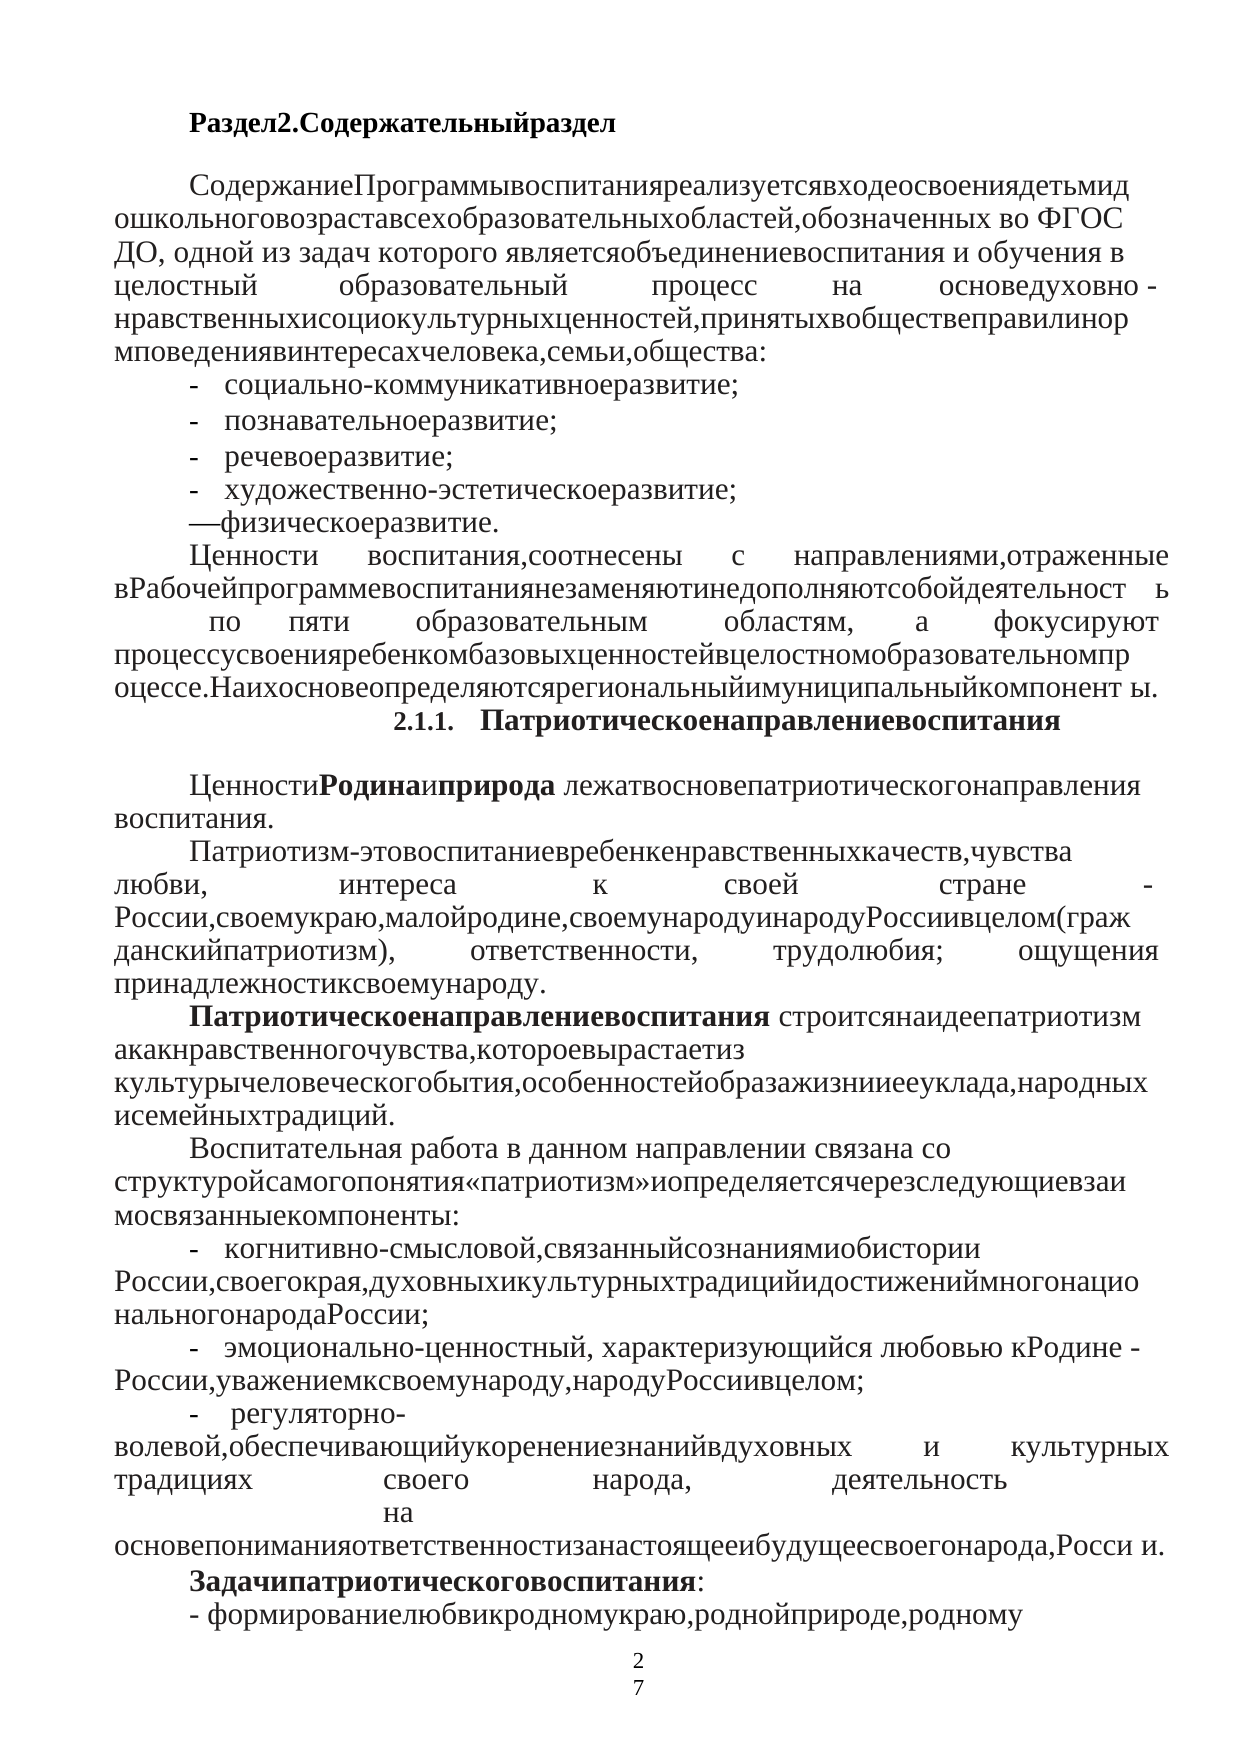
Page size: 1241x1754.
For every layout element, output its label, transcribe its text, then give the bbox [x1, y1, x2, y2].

text СодержаниеПрограммывоспитанияреализуетсявходеосвоениядетьмид ошкольноговозраставсехобразовательныхобластей,обозначенных во ФГОС ДО, одной из задач которого являетсяобъединениевоспитания и обучения в целостный образовательный процесс на основедуховно - [114, 169, 1170, 302]
text Задачипатриотическоговоспитания: [114, 1562, 1170, 1598]
text нравственныхисоциокультурныхценностей,принятыхвобществеправилинор мповедениявинтересахчеловека,семьи,общества: [114, 302, 1170, 368]
list Патриотическоенаправлениевоспитания [393, 704, 1170, 737]
text волевой,обеспечивающийукоренениезнанийвдуховных и культурных традициях своего народа, деятельность на [114, 1430, 1170, 1529]
text Патриотическоенаправлениевоспитания строитсянаидеепатриотизм акакнравственногочувства,котороевырастаетиз культурычеловеческогобытия,особенностейобразажизнииееуклада,народных исемейныхтрадиций. [114, 1000, 1170, 1132]
list познавательноеразвитие; [114, 401, 1170, 437]
text ЦенностиРодинаиприрода лежатвосновепатриотическогонаправления воспитания. [114, 769, 1170, 835]
list когнитивно-смысловой,связанныйсознаниямиобистории России,своегокрая,духовныхикультурныхтрадицийидостижениймногонацио нальногонародаРоссии; [114, 1232, 1170, 1331]
text основепониманияответственностизанастоящееибудущеесвоегонарода,Росси и. [114, 1529, 1170, 1562]
text - формированиелюбвикродномукраю,роднойприроде,родному [114, 1598, 1170, 1631]
list эмоционально-ценностный, характеризующийся любовью кРодине - России,уважениемксвоемународу,народуРоссиивцелом; [114, 1331, 1170, 1397]
text Раздел2.Содержательныйраздел [114, 105, 1170, 138]
text —физическоеразвитие. [114, 506, 1170, 539]
list художественно-эстетическоеразвитие; [114, 473, 1170, 506]
text процессусвоенияребенкомбазовыхценностейвцелостномобразовательномпр оцессе.Наихосновеопределяютсярегиональныйимуниципальныйкомпонент ы. [114, 638, 1170, 704]
list социально-коммуникативноеразвитие; [114, 368, 1170, 401]
text Патриотизм-этовоспитаниевребенкенравственныхкачеств,чувства любви, интереса к своей стране - [114, 835, 1170, 901]
list речевоеразвитие; [114, 437, 1170, 473]
text Ценности воспитания,соотнесены с направлениями,отраженные вРабочейпрограммевоспитаниянезаменяютинедополняютсобойдеятельност ь по пяти образовательным областям, а фокусируют [114, 539, 1170, 638]
text Воспитательная работа в данном направлении связана со структуройсамогопонятия«патриотизм»иопределяетсячерезследующиевзаи мосвязанныекомпоненты: [114, 1132, 1170, 1232]
list регуляторно- [114, 1397, 1170, 1430]
text принадлежностиксвоемународу. [114, 967, 1170, 1000]
text России,своемукраю,малойродине,своемународуинародуРоссиивцелом(граж данскийпатриотизм), ответственности, трудолюбия; ощущения [114, 901, 1170, 967]
